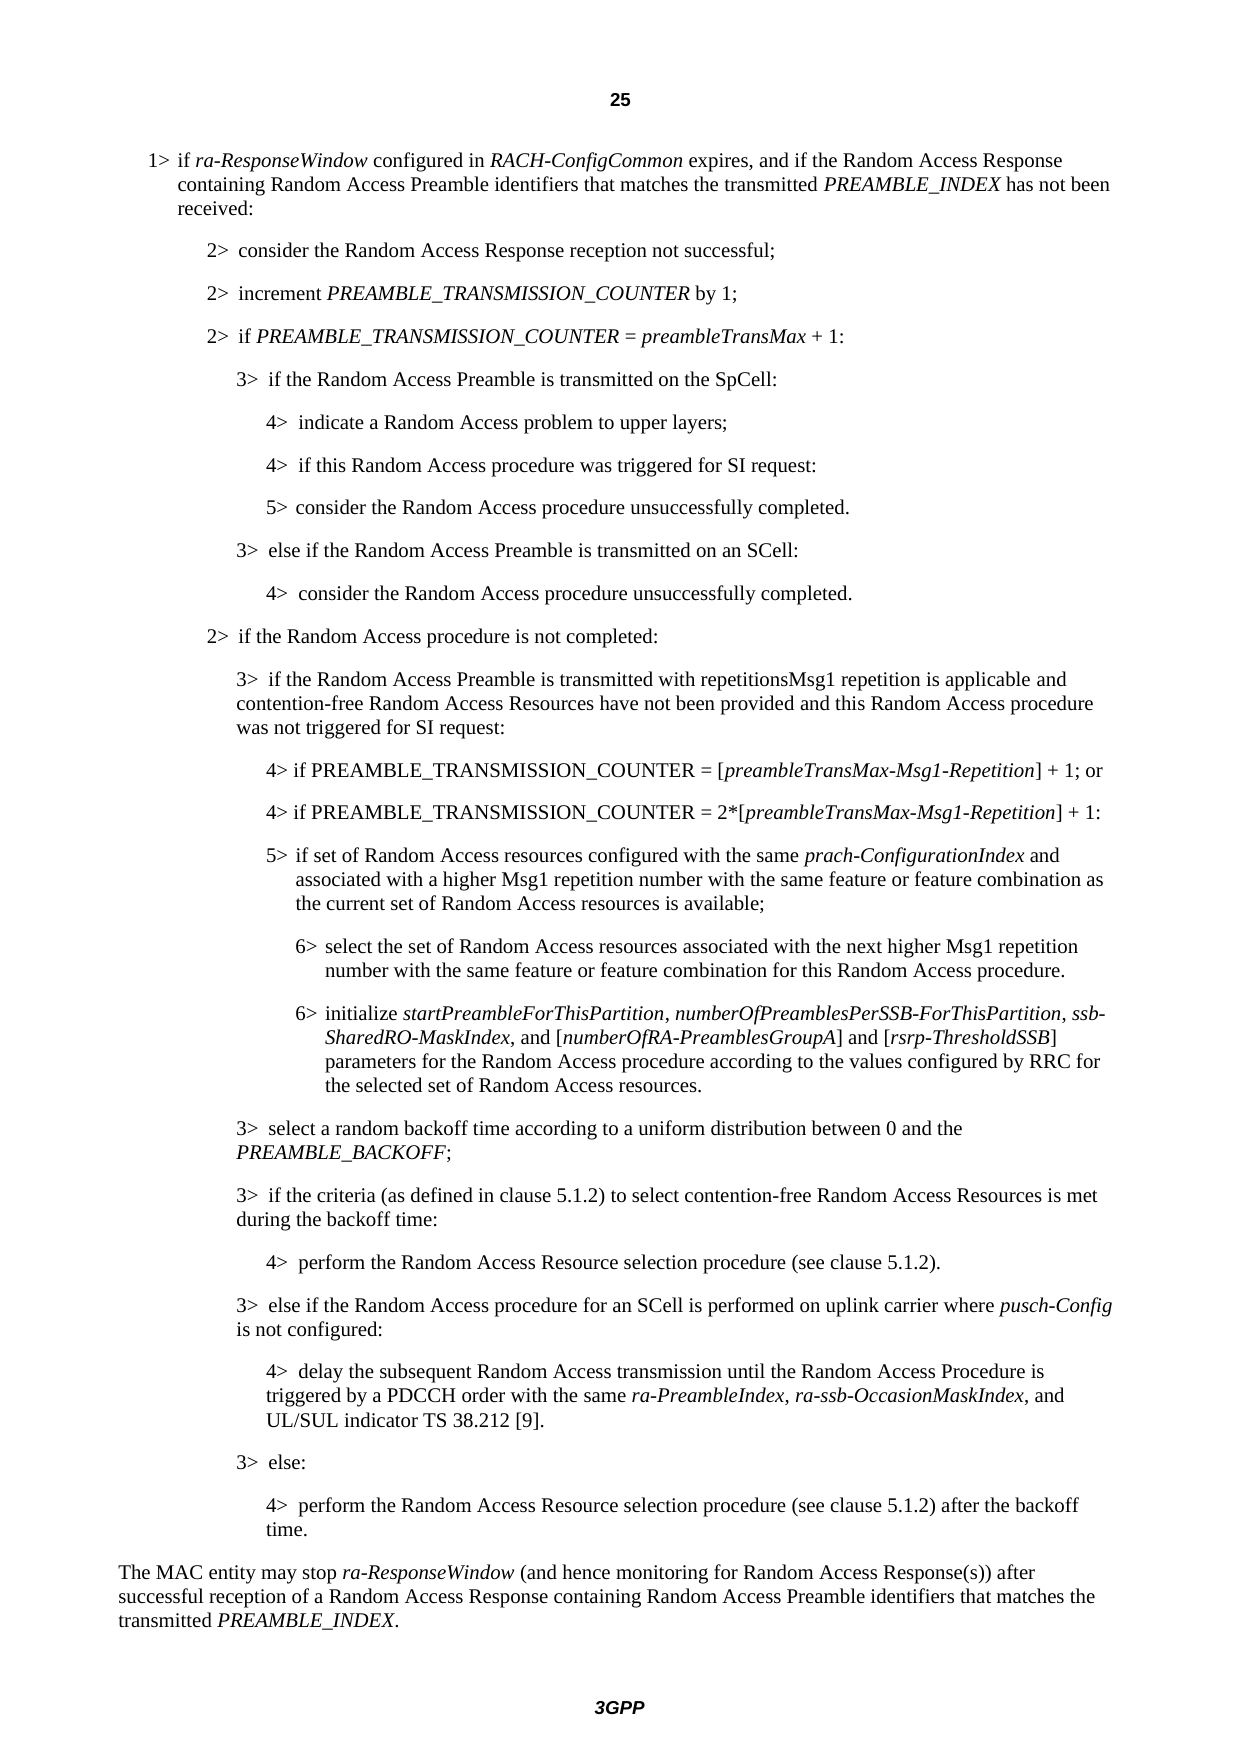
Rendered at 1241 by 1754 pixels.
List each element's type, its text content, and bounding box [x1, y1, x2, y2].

text 5> consider the Random Access procedure unsuccessfully completed. [266, 495, 1122, 519]
text 4> perform the Random Access Resource selection procedure (see clause 5.1.2). [266, 1250, 1122, 1274]
text 4> perform the Random Access Resource selection procedure (see clause 5.1.2) after the backoff time. [266, 1493, 1122, 1541]
text 3> if the criteria (as defined in clause 5.1.2) to select contention-free Random Access Resources is met during the backoff time: [236, 1183, 1122, 1231]
text 2> if the Random Access procedure is not completed: [207, 624, 1122, 648]
text 1> if ra-ResponseWindow configured in RACH-ConfigCommon expires, and if the Random Access Response containing Random Access Preamble identifiers that matches the transmitted PREAMBLE_INDEX has not been received: [148, 147, 1122, 220]
text 3> select a random backoff time according to a uniform distribution between 0 and the PREAMBLE_BACKOFF; [236, 1116, 1122, 1164]
text 3> else if the Random Access procedure for an SCell is performed on uplink carrier where pusch-Config is not configured: [236, 1292, 1122, 1341]
text 3> if the Random Access Preamble is transmitted on the SpCell: [236, 367, 1122, 391]
text 2> increment PREAMBLE_TRANSMISSION_COUNTER by 1; [207, 281, 1122, 305]
text 2> if PREAMBLE_TRANSMISSION_COUNTER = preambleTransMax + 1: [207, 324, 1122, 348]
text 4> indicate a Random Access problem to upper layers; [266, 410, 1122, 434]
text 3> else if the Random Access Preamble is transmitted on an SCell: [236, 538, 1122, 562]
text 2> consider the Random Access Response reception not successful; [207, 238, 1122, 262]
text 4> if this Random Access procedure was triggered for SI request: [266, 452, 1122, 477]
text 4> delay the subsequent Random Access transmission until the Random Access Procedure is triggered by a PDCCH order with the same ra-PreambleIndex, ra-ssb-OccasionMaskIndex, and UL/SUL indicator TS 38.212 [9]. [266, 1359, 1122, 1432]
text 3> else: [236, 1450, 1122, 1474]
text 4> consider the Random Access procedure unsuccessfully completed. [266, 581, 1122, 605]
text The MAC entity may stop ra-ResponseWindow (and hence monitoring for Random Access Response(s)) after successful reception of a Random Access Response containing Random Access Preamble identifiers that matches the transmitted PREAMBLE_INDEX. [118, 1560, 1122, 1632]
